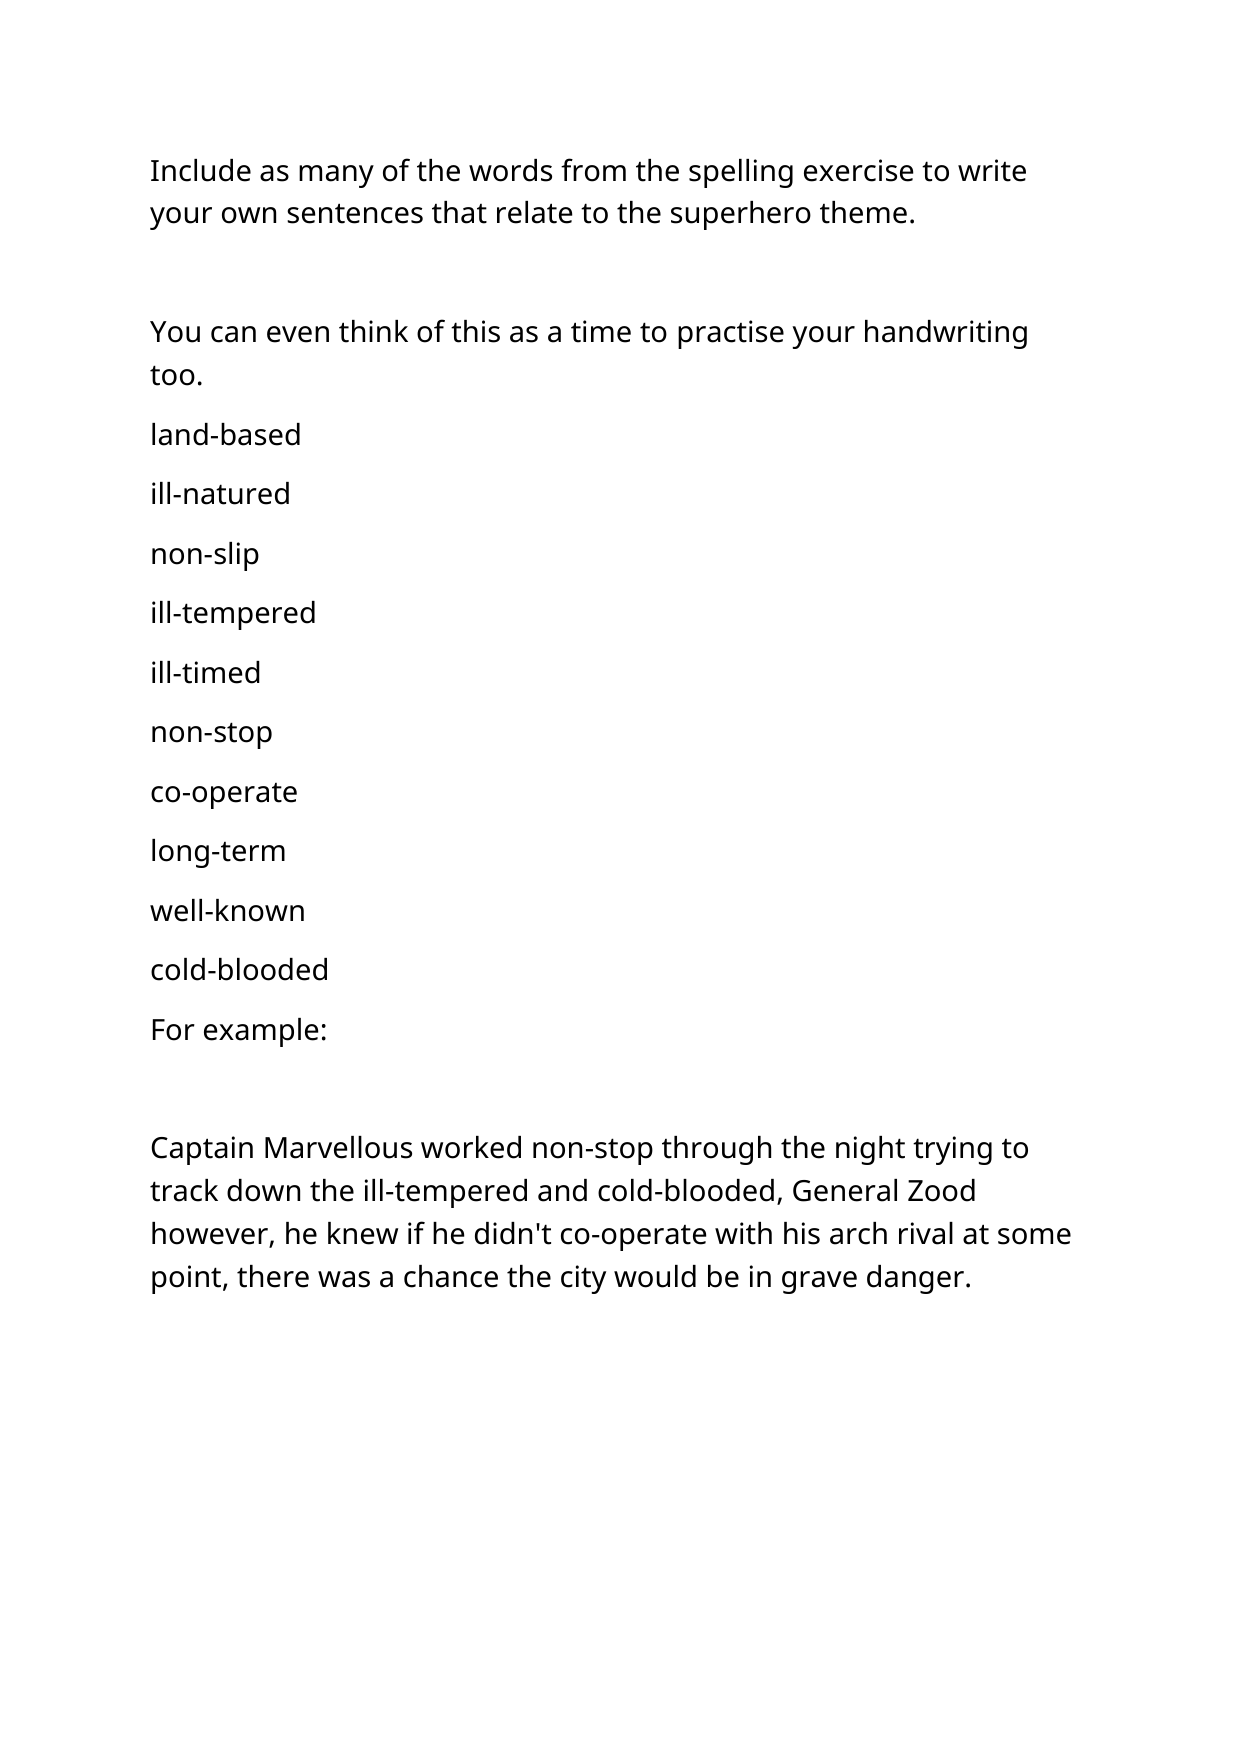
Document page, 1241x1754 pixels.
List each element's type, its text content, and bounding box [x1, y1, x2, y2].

text For example: [150, 1009, 1090, 1048]
text ill-timed [150, 652, 1090, 692]
text long-term [150, 830, 1090, 870]
text You can even think of this as a time to practise your handwriting too. [150, 312, 1090, 394]
text non-slip [150, 533, 1090, 573]
text land-based [150, 414, 1090, 454]
text ill-natured [150, 473, 1090, 513]
text well-known [150, 890, 1090, 929]
text Include as many of the words from the spelling exercise to write your own sentences that relate to the superhero theme. [150, 150, 1090, 232]
text non-stop [150, 711, 1090, 751]
text ill-tempered [150, 592, 1090, 632]
text co-operate [150, 771, 1090, 811]
text Captain Marvellous worked non-stop through the night trying to track down the ill-tempered and cold-blooded, General Zood however, he knew if he didn't co-operate with his arch rival at some point, there was a chance the city would be in grave danger. [150, 1128, 1090, 1296]
text cold-blooded [150, 949, 1090, 989]
